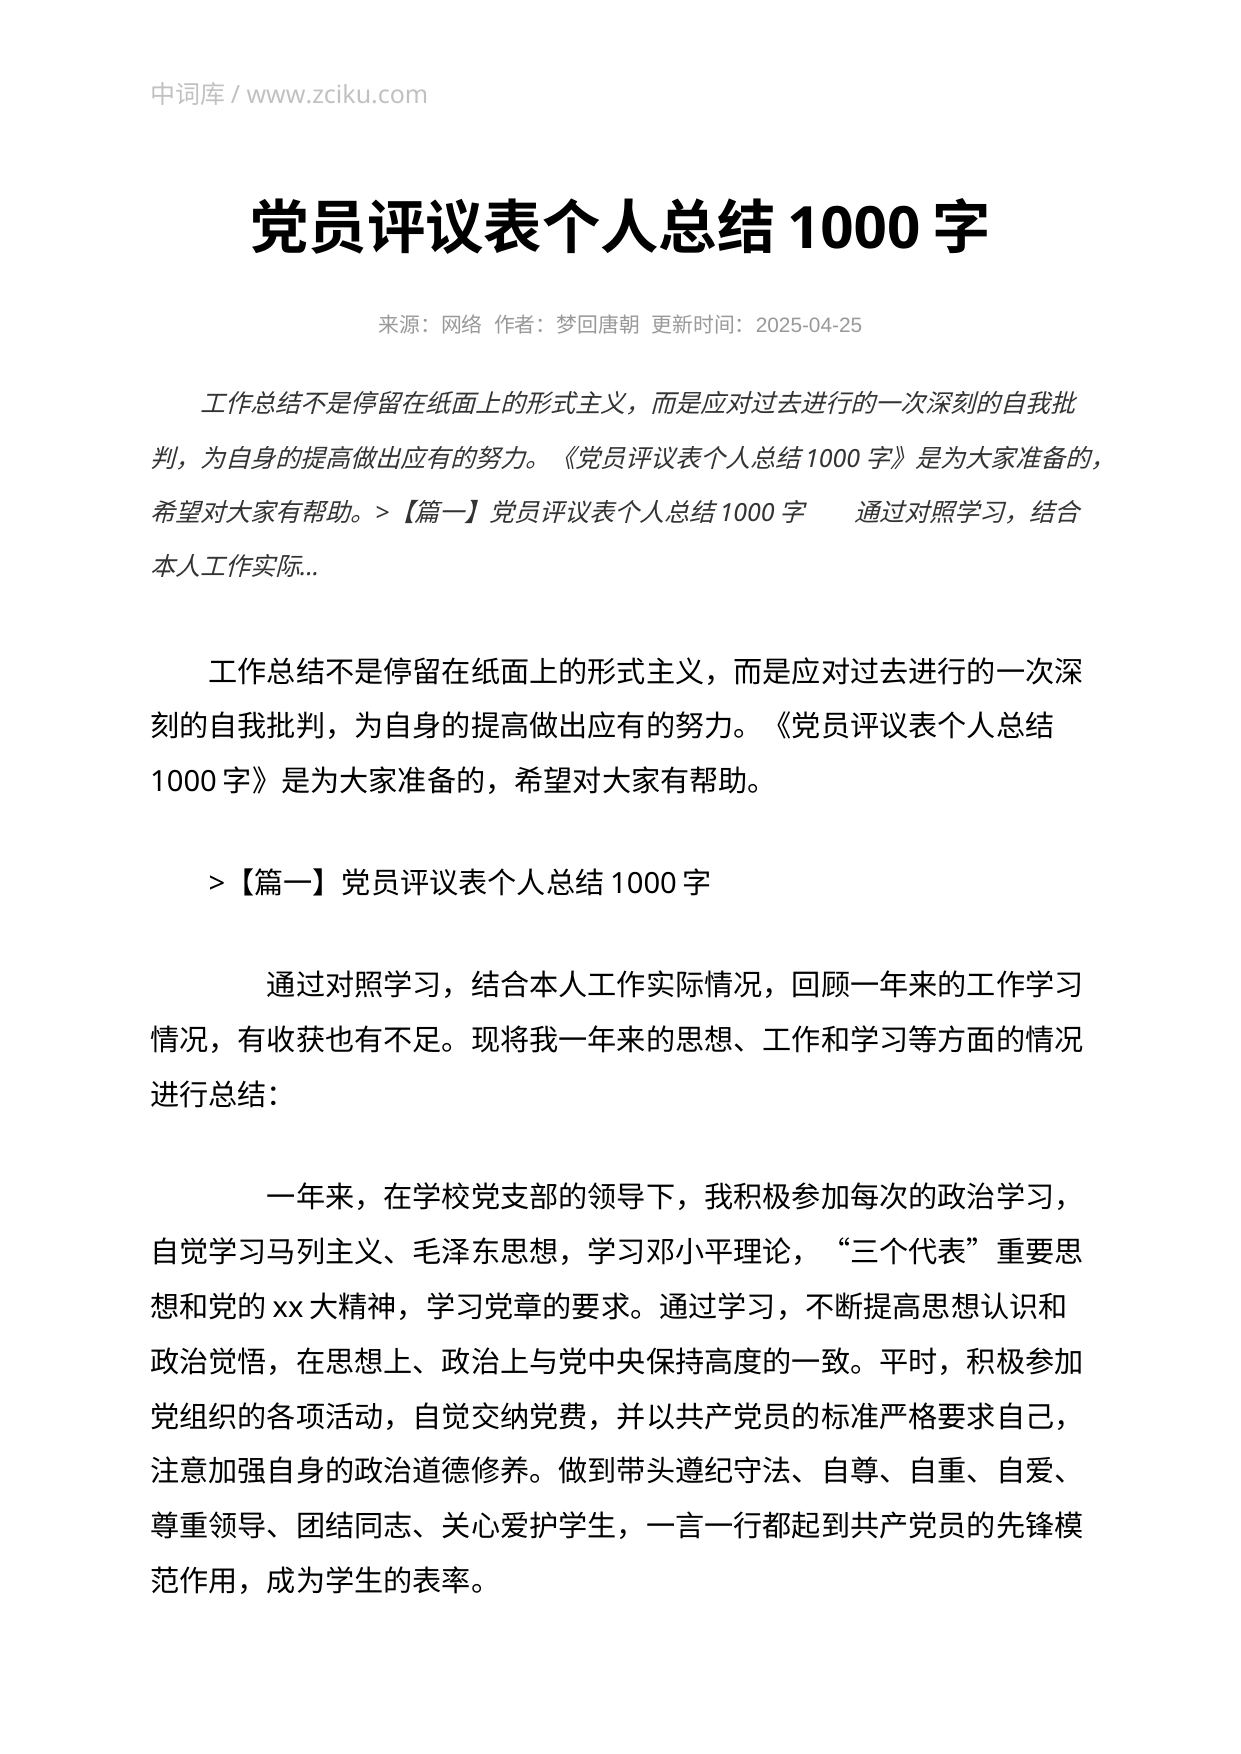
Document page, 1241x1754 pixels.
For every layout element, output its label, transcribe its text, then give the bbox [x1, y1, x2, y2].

subtitle 党员评议表个人总结1000字 [150, 181, 1090, 266]
text >【篇一】党员评议表个人总结1000字 [150, 860, 1090, 902]
text 来源：网络 作者：梦回唐朝 更新时间：2025-04-25 [150, 313, 1090, 337]
text 通过对照学习，结合本人工作实际情况，回顾一年来的工作学习情况，有收获也有不足。现将我一年来的思想、工作和学习等方面的情况进行总结： [150, 962, 1090, 1114]
text 工作总结不是停留在纸面上的形式主义，而是应对过去进行的一次深刻的自我批判，为自身的提高做出应有的努力。《党员评议表个人总结1000字》是为大家准备的，希望对大家有帮助。>【篇一】党员评议表个人总结1000字 通过对照学习，结合本人工作实际... [150, 384, 1090, 583]
text 工作总结不是停留在纸面上的形式主义，而是应对过去进行的一次深刻的自我批判，为自身的提高做出应有的努力。《党员评议表个人总结1000字》是为大家准备的，希望对大家有帮助。 [150, 648, 1090, 800]
text 一年来，在学校党支部的领导下，我积极参加每次的政治学习，自觉学习马列主义、毛泽东思想，学习邓小平理论，“三个代表”重要思想和党的xx大精神，学习党章的要求。通过学习，不断提高思想认识和政治觉悟，在思想上、政治上与党中央保持高度的一致。平时，积极参加党组织的各项活动，自觉交纳党费，并以共产党员的标准严格要求自己，注意加强自身的政治道德修养。做到带头遵纪守法、自尊、自重、自爱、尊重领导、团结同志、关心爱护学生，一言一行都起到共产党员的先锋模范作用，成为学生的表率。 [150, 1173, 1090, 1600]
